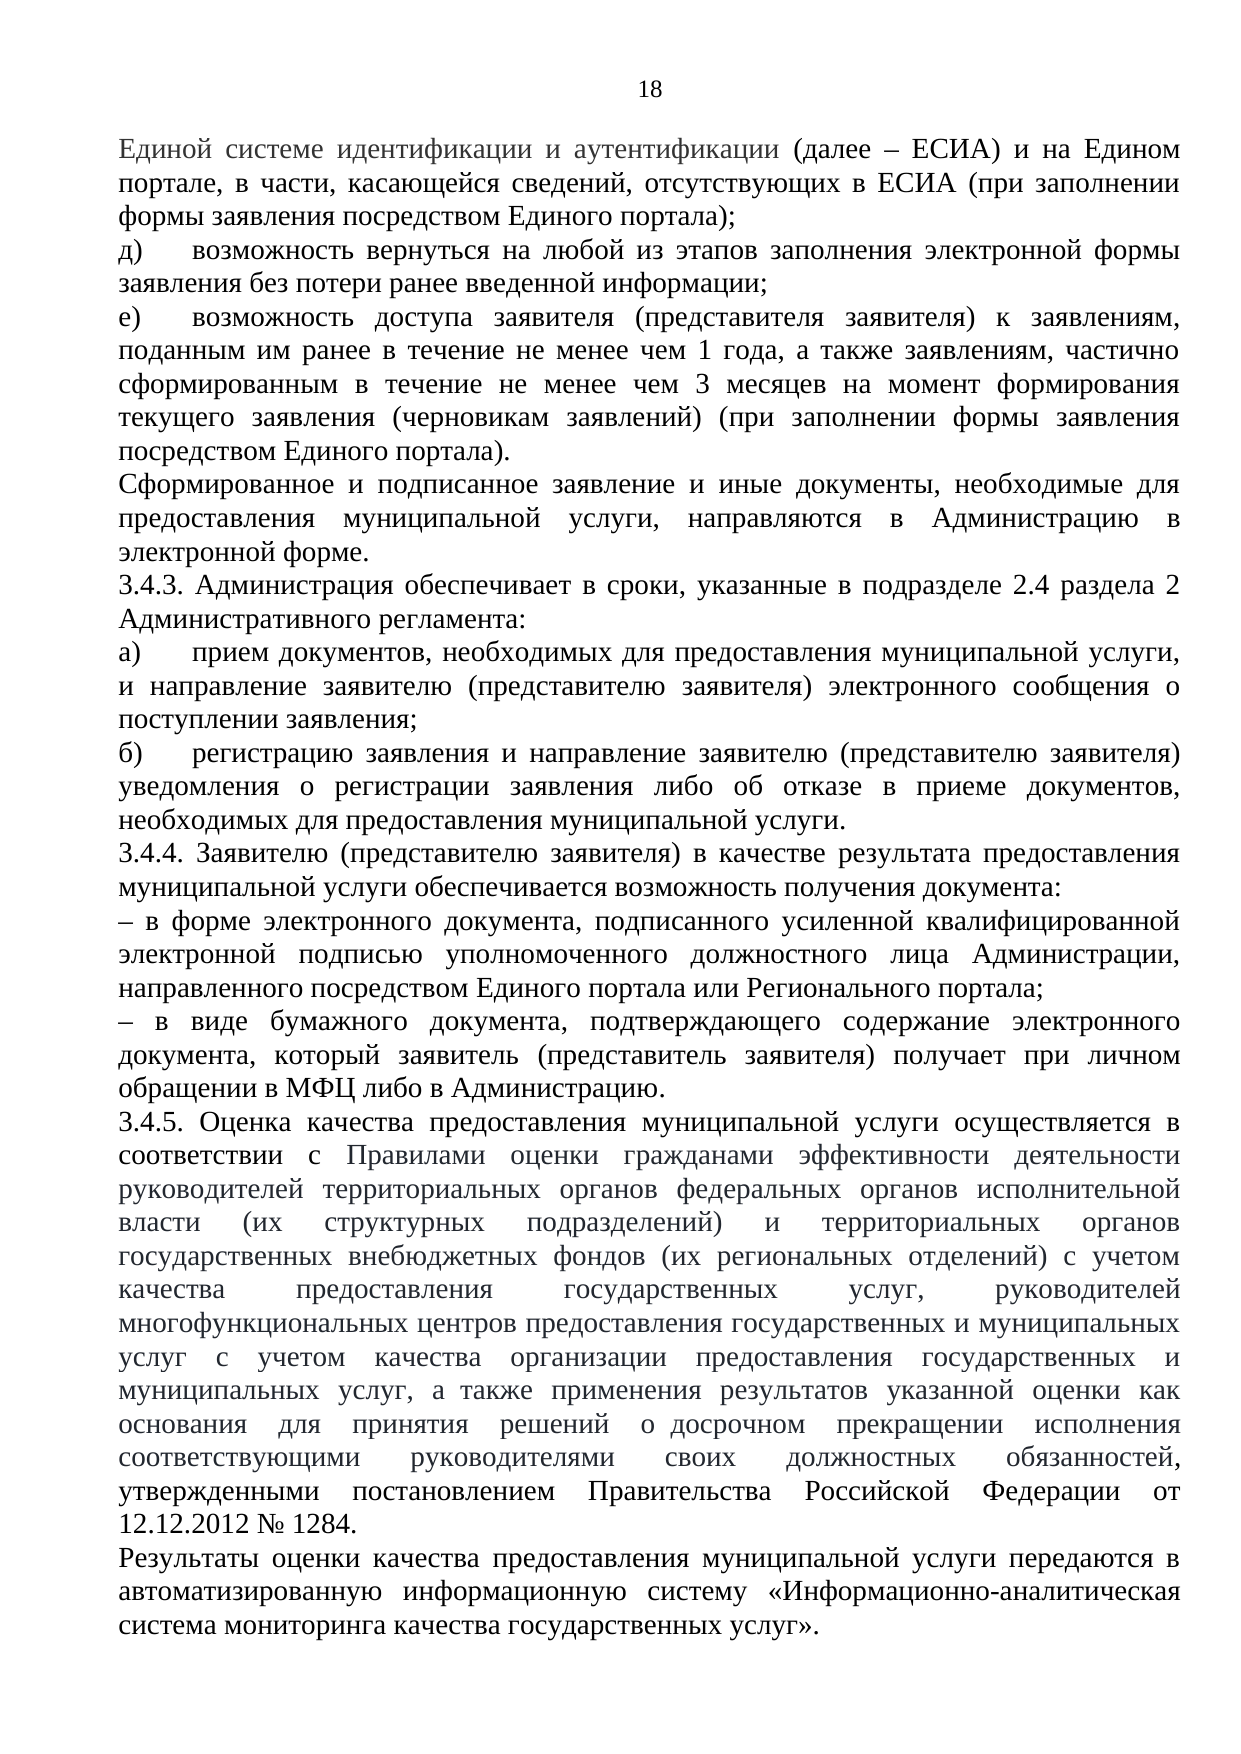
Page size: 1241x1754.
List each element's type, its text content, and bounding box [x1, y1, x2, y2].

text б) регистрацию заявления и направление заявителю (представителю заявителя) уведомления о регистрации заявления либо об отказе в приеме документов, необходимых для предоставления муниципальной услуги. [118, 735, 1181, 836]
text 3.4.5. Оценка качества предоставления муниципальной услуги осуществляется в соответствии с Правилами оценки гражданами эффективности деятельности руководителей территориальных органов федеральных органов исполнительной власти (их структурных подразделений) и территориальных органов государственных внебюджетных фондов (их региональных отделений) с учетом качества предоставления государственных услуг, руководителей многофункциональных центров предоставления государственных и муниципальных услуг с учетом качества организации предоставления государственных и муниципальных услуг, а также применения результатов указанной оценки как основания для принятия решений о досрочном прекращении исполнения соответствующими руководителями своих должностных обязанностей, утвержденными постановлением Правительства Российской Федерации от 12.12.2012 № 1284. [118, 1104, 1181, 1171]
text Результаты оценки качества предоставления муниципальной услуги передаются в автоматизированную информационную систему «Информационно-аналитическая система мониторинга качества государственных услуг». [118, 1540, 1181, 1641]
text е) возможность доступа заявителя (представителя заявителя) к заявлениям, поданным им ранее в течение не менее чем 1 года, а также заявлениям, частично сформированным в течение не менее чем 3 месяцев на момент формирования текущего заявления (черновикам заявлений) (при заполнении формы заявления посредством Единого портала). [118, 299, 1181, 467]
text – в форме электронного документа, подписанного усиленной квалифицированной электронной подписью уполномоченного должностного лица Администрации, направленного посредством Единого портала или Регионального портала; [118, 903, 1181, 1003]
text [118, 131, 1181, 232]
text 3.4.5. Оценка качества предоставления муниципальной услуги осуществляется в соответствии с Правилами оценки гражданами эффективности деятельности руководителей территориальных органов федеральных органов исполнительной власти (их структурных подразделений) и территориальных органов государственных внебюджетных фондов (их региональных отделений) с учетом качества предоставления государственных услуг, руководителей многофункциональных центров предоставления государственных и муниципальных услуг с учетом качества организации предоставления государственных и муниципальных услуг, а также применения результатов указанной оценки как основания для принятия решений о досрочном прекращении исполнения соответствующими руководителями своих должностных обязанностей, утвержденными постановлением Правительства Российской Федерации от 12.12.2012 № 1284. [118, 1439, 1181, 1540]
text д) возможность вернуться на любой из этапов заполнения электронной формы заявления без потери ранее введенной информации; [118, 232, 1181, 299]
text а) прием документов, необходимых для предоставления муниципальной услуги, и направление заявителю (представителю заявителя) электронного сообщения о поступлении заявления; [118, 634, 1181, 735]
text 3.4.4. Заявителю (представителю заявителя) в качестве результата предоставления муниципальной услуги обеспечивается возможность получения документа: [118, 836, 1181, 903]
text 3.4.3. Администрация обеспечивает в сроки, указанные в подразделе 2.4 раздела 2 Административного регламента: [118, 567, 1181, 634]
text – в виде бумажного документа, подтверждающего содержание электронного документа, который заявитель (представитель заявителя) получает при личном обращении в МФЦ либо в Администрацию. [118, 1003, 1181, 1104]
text Сформированное и подписанное заявление и иные документы, необходимые для предоставления муниципальной услуги, направляются в Администрацию в электронной форме. [118, 467, 1181, 567]
